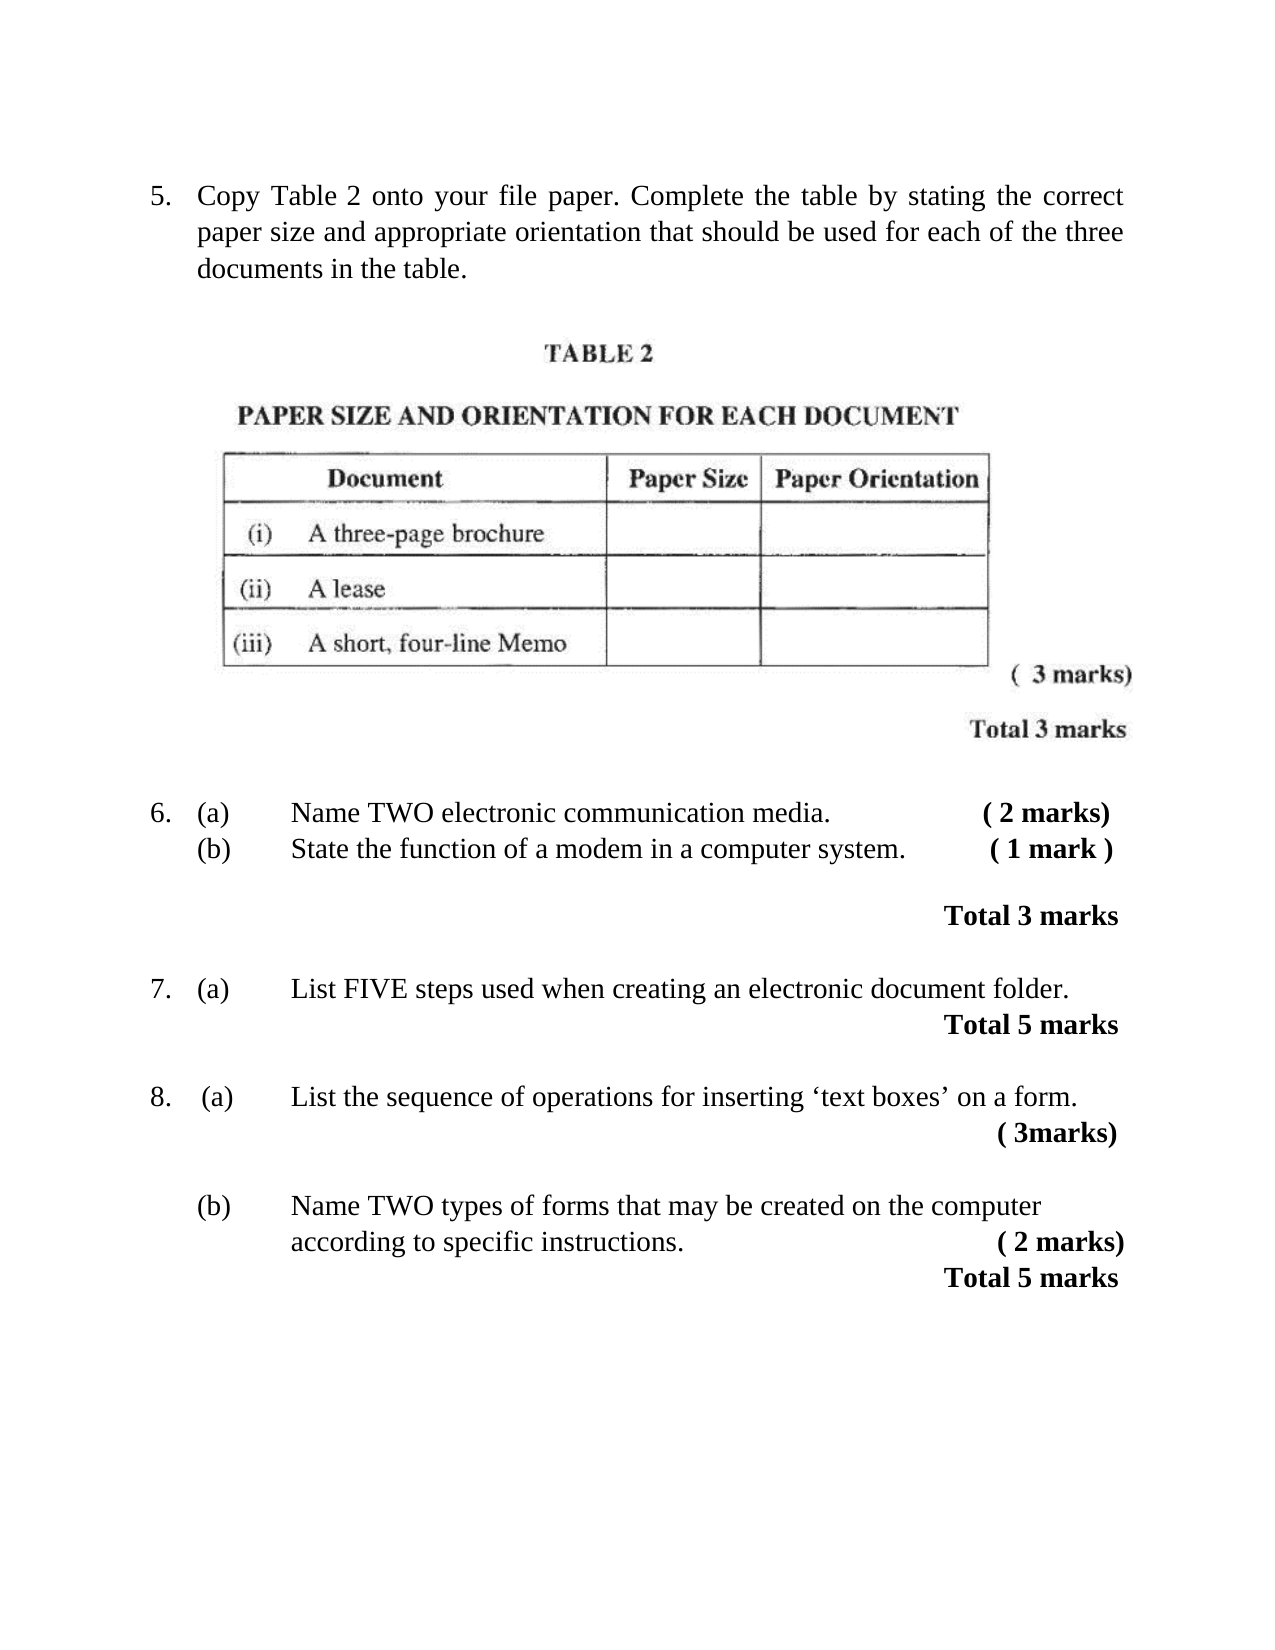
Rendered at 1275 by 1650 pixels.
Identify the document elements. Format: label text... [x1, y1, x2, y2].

text 7. (a) List FIVE steps used when creating an electronic document folder. [150, 971, 1125, 1004]
text Total 5 marks [197, 1260, 1125, 1293]
text 8. (a) List the sequence of operations for inserting ‘text boxes’ on a form. [150, 1079, 1125, 1113]
text Total 5 marks [150, 1007, 1125, 1040]
text Total 3 marks [150, 898, 1125, 932]
text 5. Copy Table 2 onto your file paper. Complete the table by stating the correct paper size and appropriate orientation that should be used for each of the three documents in the table. [150, 178, 1125, 284]
text (b) Name TWO types of forms that may be created on the computer according to specific instructions. ( 2 marks) [197, 1188, 1125, 1257]
text (b) State the function of a modem in a computer system. ( 1 mark ) [150, 832, 1125, 865]
text ( 3marks) [150, 1115, 1125, 1149]
picture [151, 323, 1155, 766]
